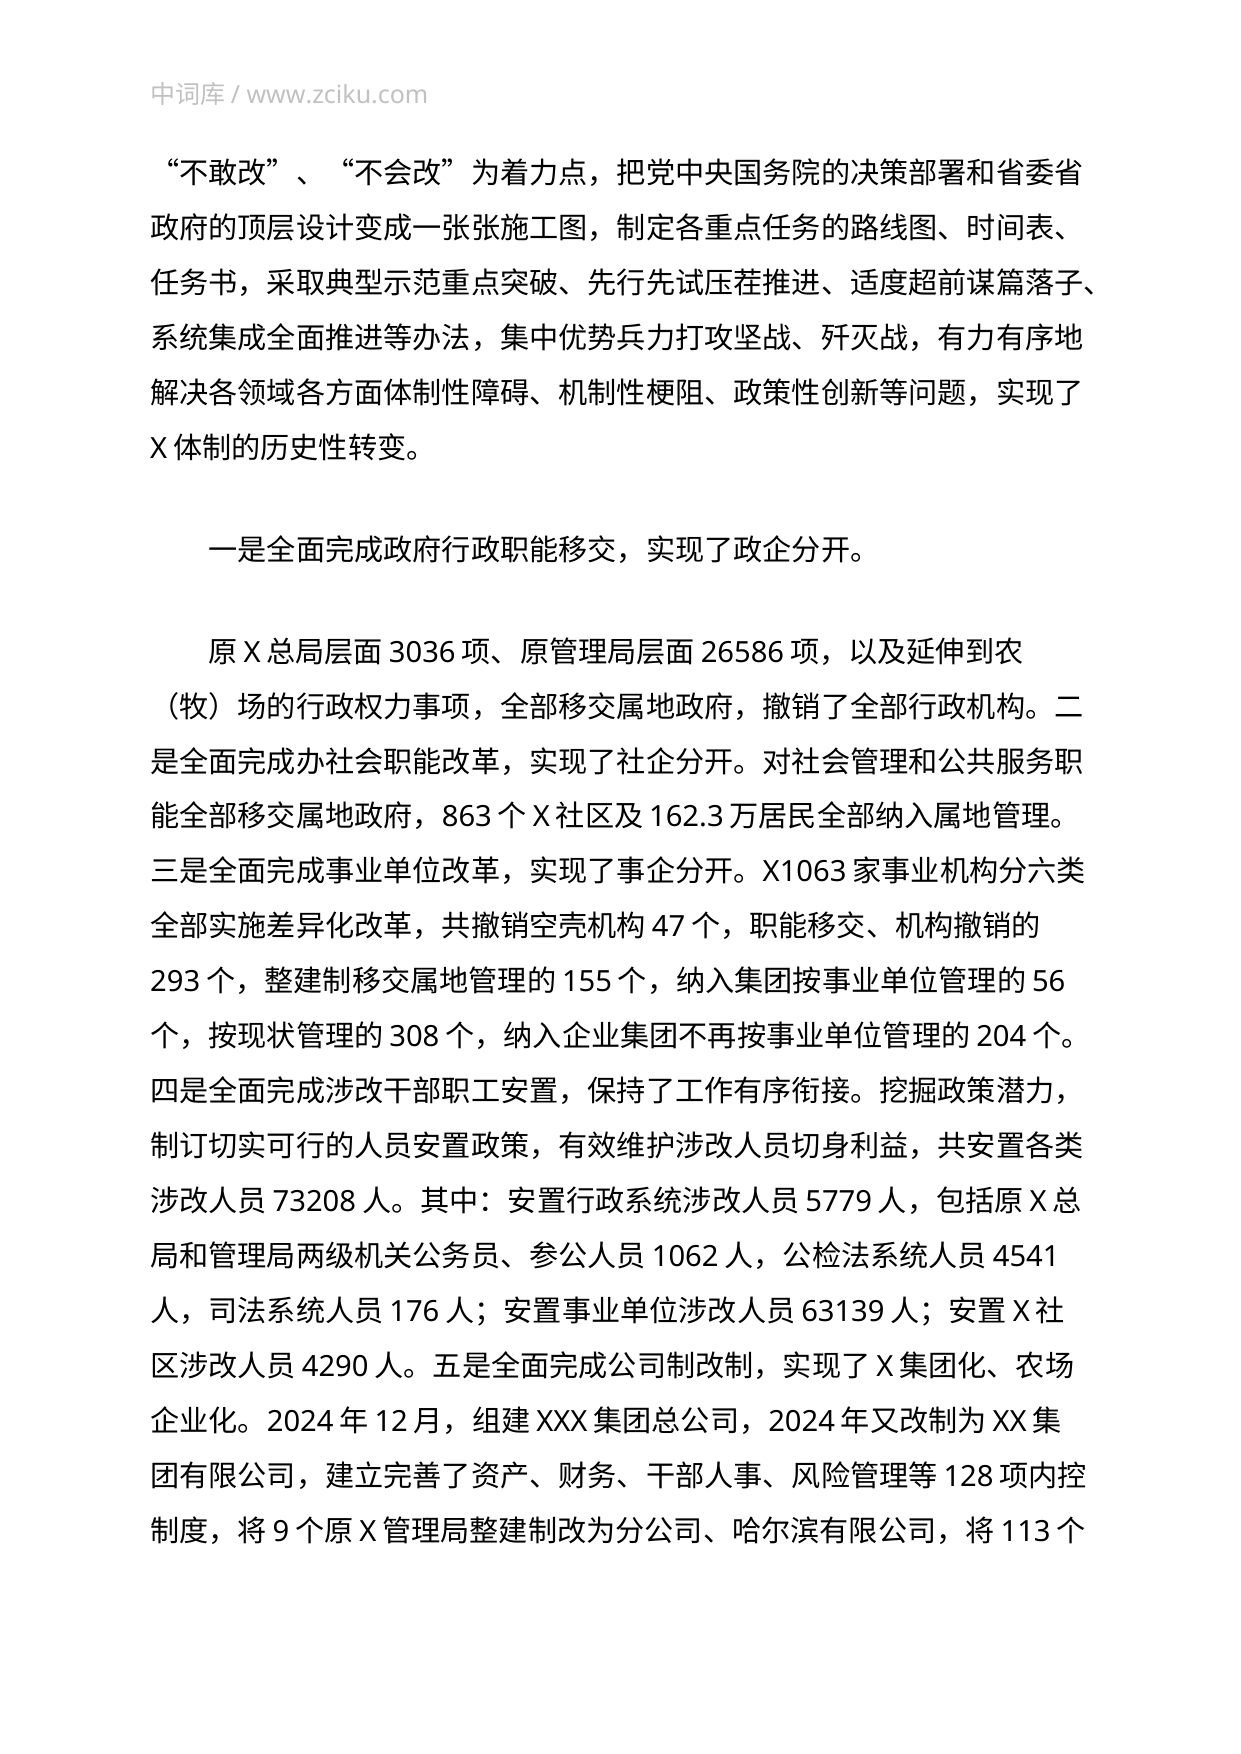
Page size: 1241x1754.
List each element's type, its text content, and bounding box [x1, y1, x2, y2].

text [150, 628, 1090, 1550]
text 一是全面完成政府行政职能移交，实现了政企分开。 [150, 526, 1090, 569]
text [150, 150, 1090, 467]
